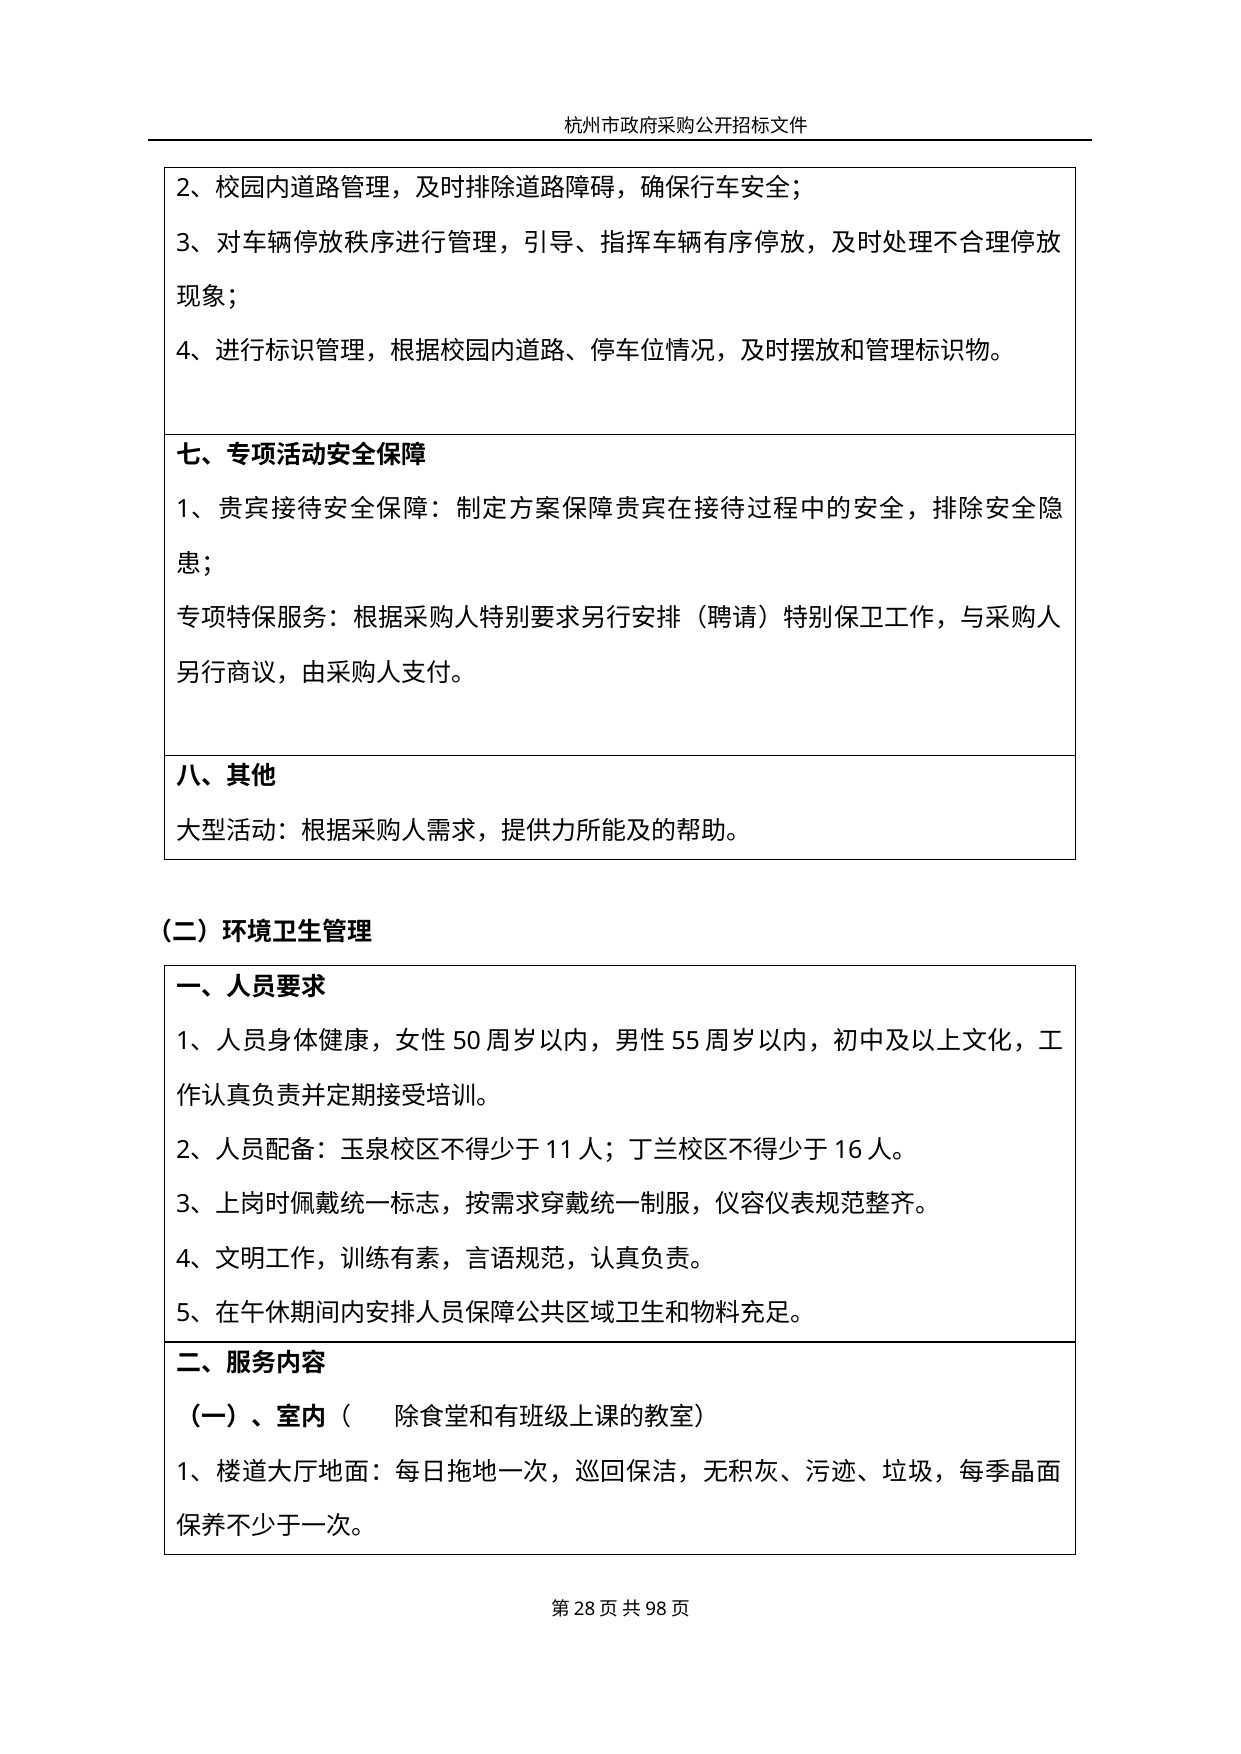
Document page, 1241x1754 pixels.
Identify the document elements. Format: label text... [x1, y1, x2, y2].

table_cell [165, 1343, 1075, 1554]
table_cell 八、其他 大型活动：根据采购人需求，提供力所能及的帮助。 [165, 756, 1075, 859]
table_cell 七、专项活动安全保障 1、贵宾接待安全保障：制定方案保障贵宾在接待过程中的安全，排除安全隐患； 专项特保服务：根据采购人特别要求另行安排（聘请）特别保卫工作，与采购人另行商议，由采购人支付。 [165, 435, 1075, 755]
text （二）环境卫生管理 [148, 911, 1092, 947]
table_header 一、人员要求 1、人员身体健康，女性50周岁以内，男性55周岁以内，初中及以上文化，工作认真负责并定期接受培训。 2、人员配备：玉泉校区不得少于11人；丁兰校区不得少于16人。 3、上岗时佩戴统一标志，按需求穿戴统一制服，仪容仪表规范整齐。 4、文明工作，训练有素，言语规范，认真负责。 5、在午休期间内安排人员保障公共区域卫生和物料充足。 [165, 966, 1075, 1341]
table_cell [165, 168, 1075, 433]
